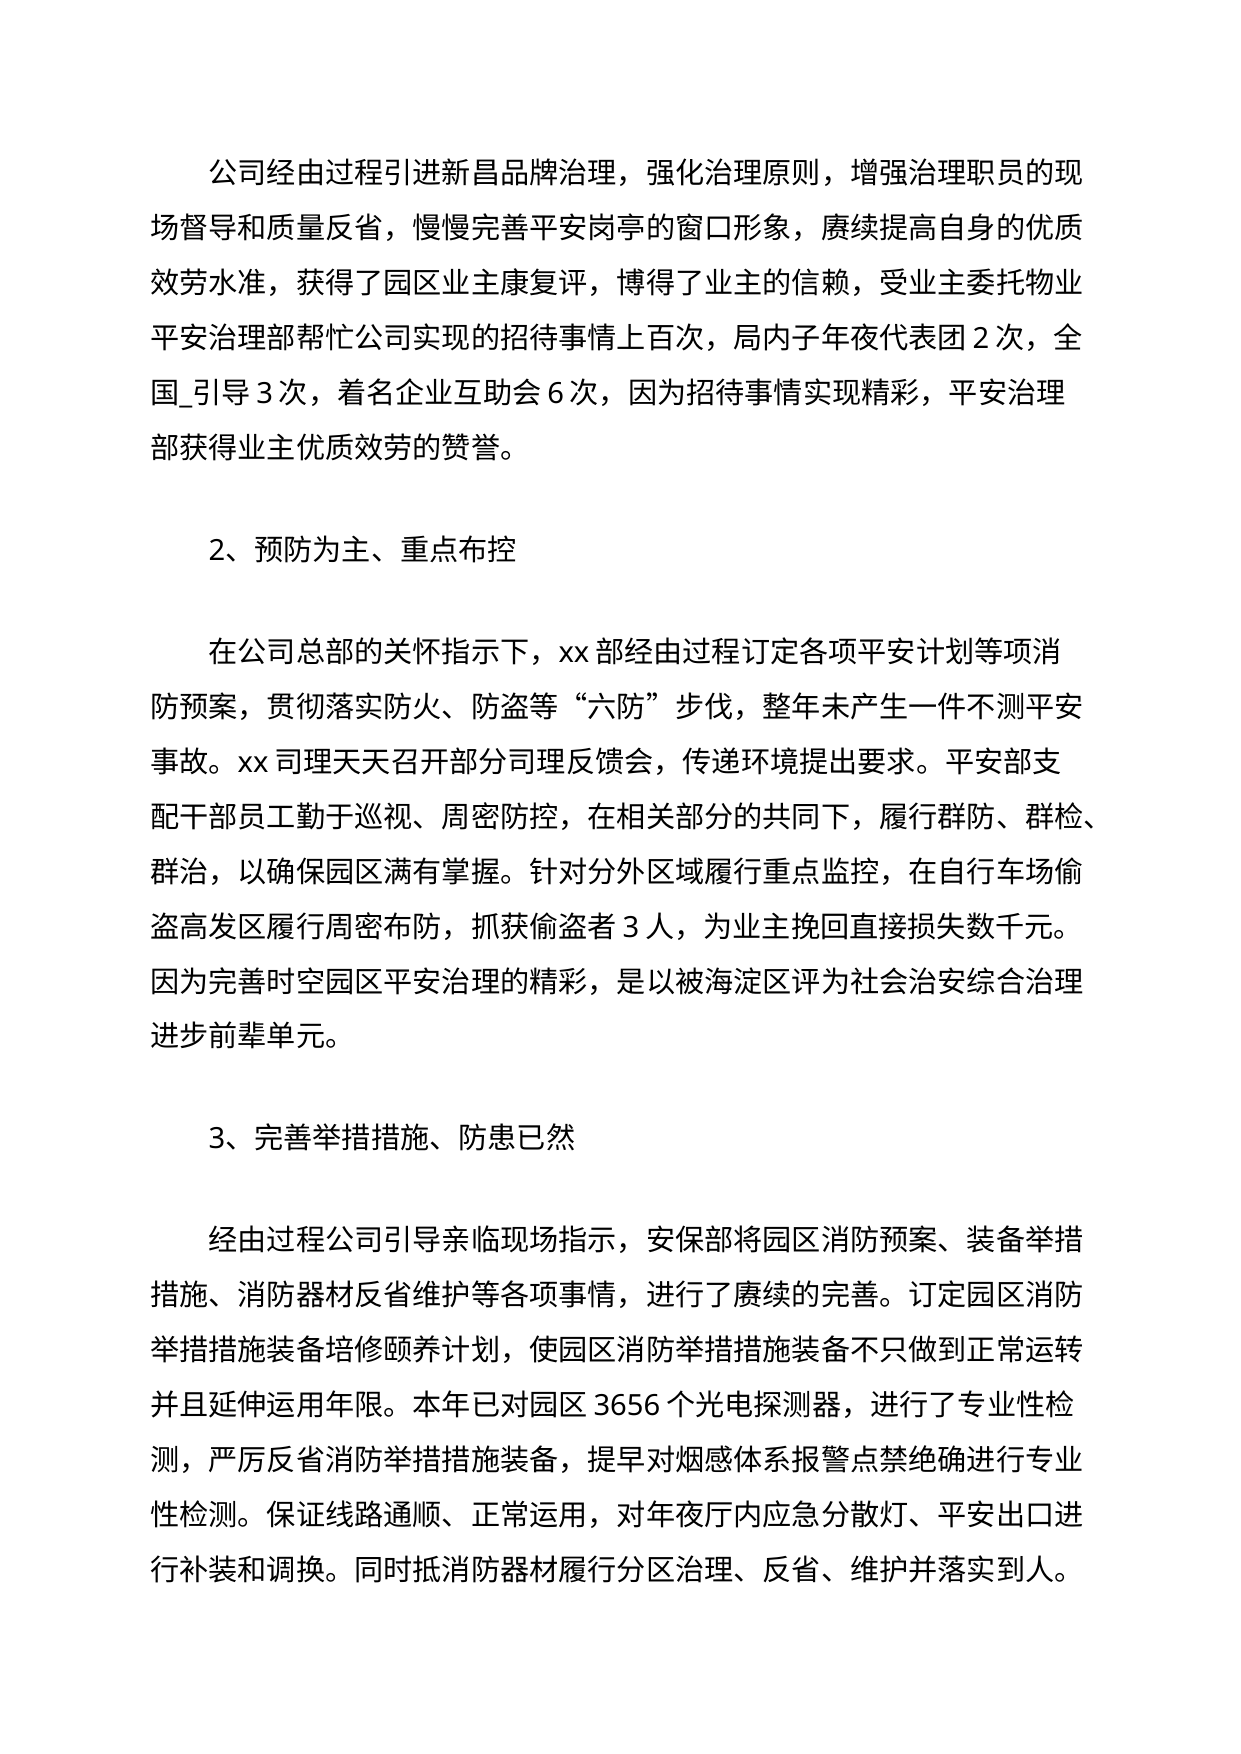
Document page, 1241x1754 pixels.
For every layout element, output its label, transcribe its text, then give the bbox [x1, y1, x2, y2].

text 公司经由过程引进新昌品牌治理，强化治理原则，增强治理职员的现场督导和质量反省，慢慢完善平安岗亭的窗口形象，赓续提高自身的优质效劳水准，获得了园区业主康复评，博得了业主的信赖，受业主委托物业平安治理部帮忙公司实现的招待事情上百次，局内子年夜代表团2次，全国_引导3次，着名企业互助会6次，因为招待事情实现精彩，平安治理部获得业主优质效劳的赞誉。 [150, 150, 1090, 467]
text 3、完善举措措施、防患已然 [150, 1115, 1090, 1157]
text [150, 1217, 1090, 1588]
text 在公司总部的关怀指示下，xx部经由过程订定各项平安计划等项消防预案，贯彻落实防火、防盗等“六防”步伐，整年未产生一件不测平安事故。xx司理天天召开部分司理反馈会，传递环境提出要求。平安部支配干部员工勤于巡视、周密防控，在相关部分的共同下，履行群防、群检、群治，以确保园区满有掌握。针对分外区域履行重点监控，在自行车场偷盗高发区履行周密布防，抓获偷盗者3人，为业主挽回直接损失数千元。因为完善时空园区平安治理的精彩，是以被海淀区评为社会治安综合治理进步前辈单元。 [150, 628, 1090, 1055]
text 2、预防为主、重点布控 [150, 526, 1090, 569]
